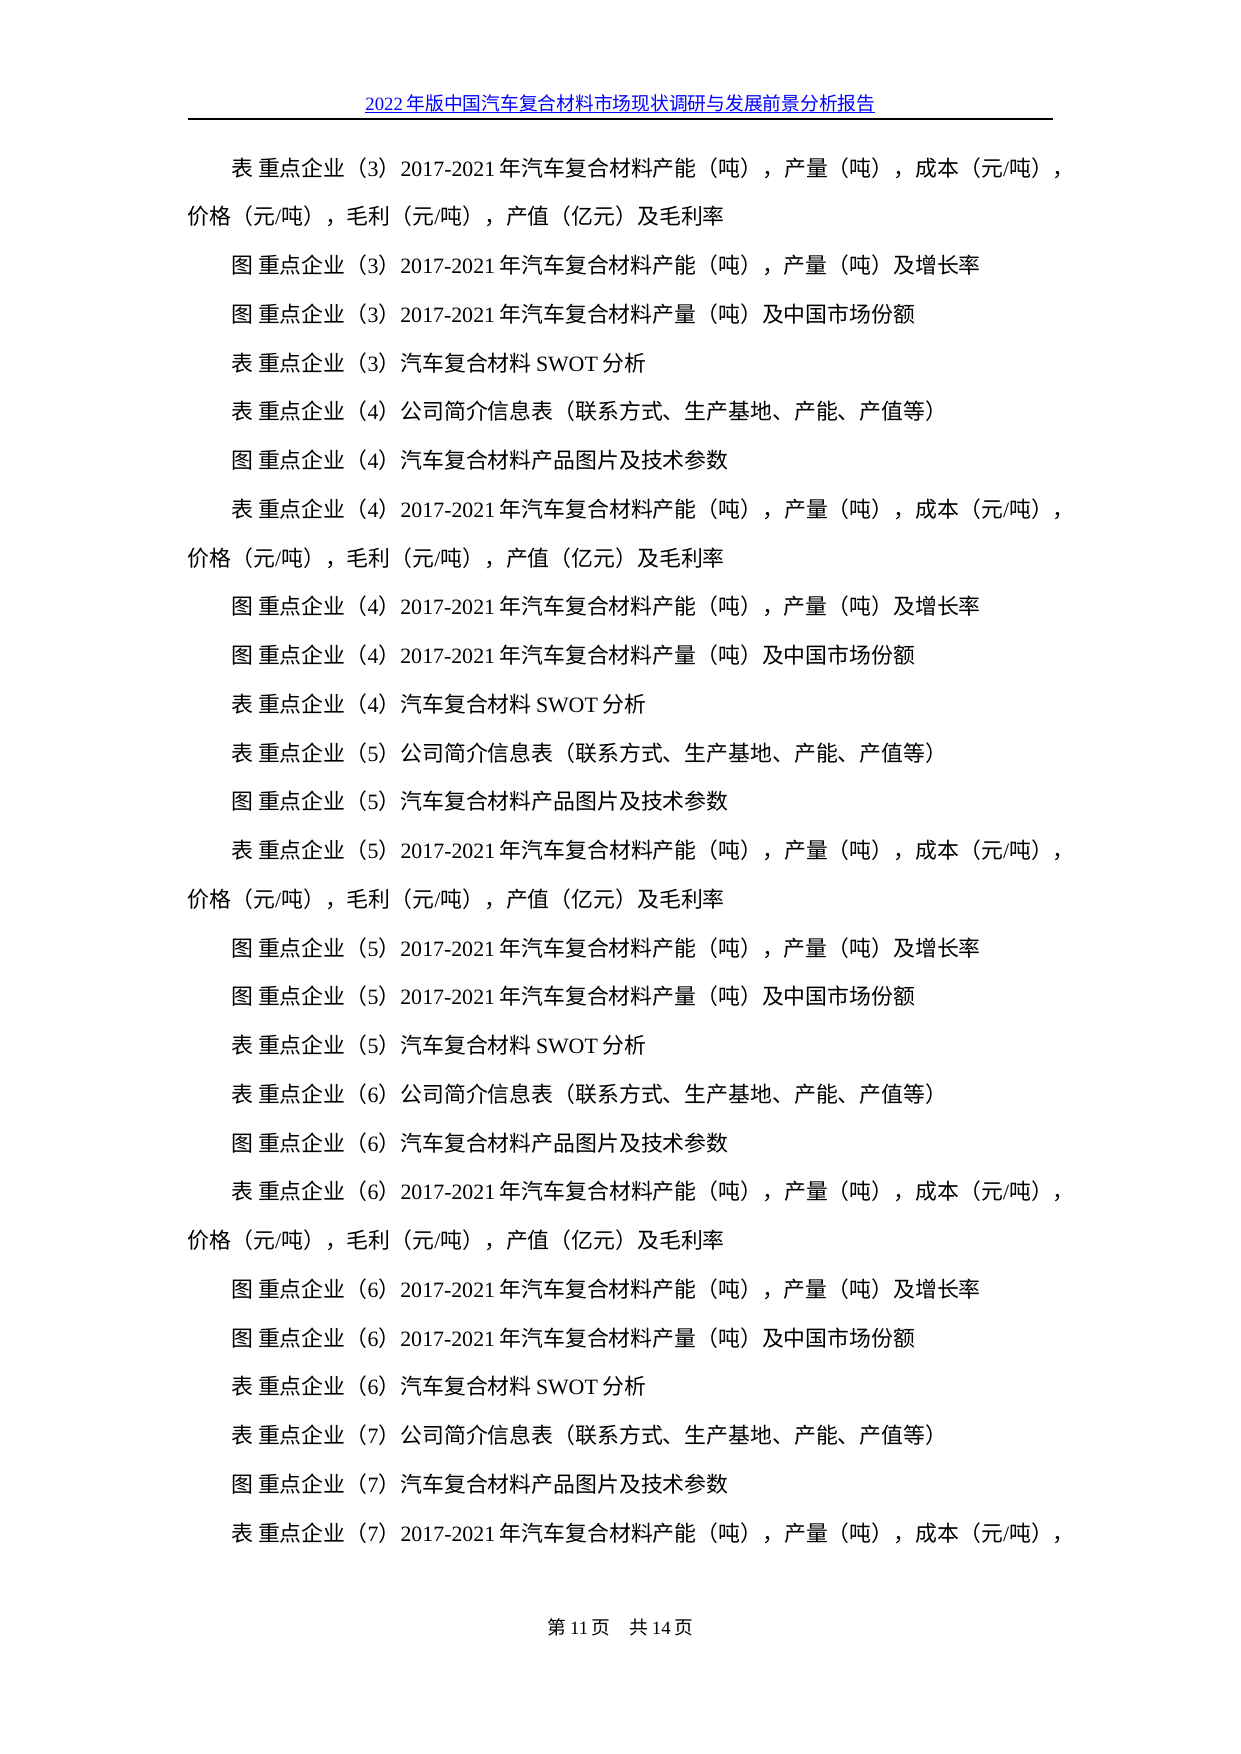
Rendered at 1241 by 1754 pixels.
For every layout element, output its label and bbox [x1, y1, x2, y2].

text [187, 150, 1053, 1548]
